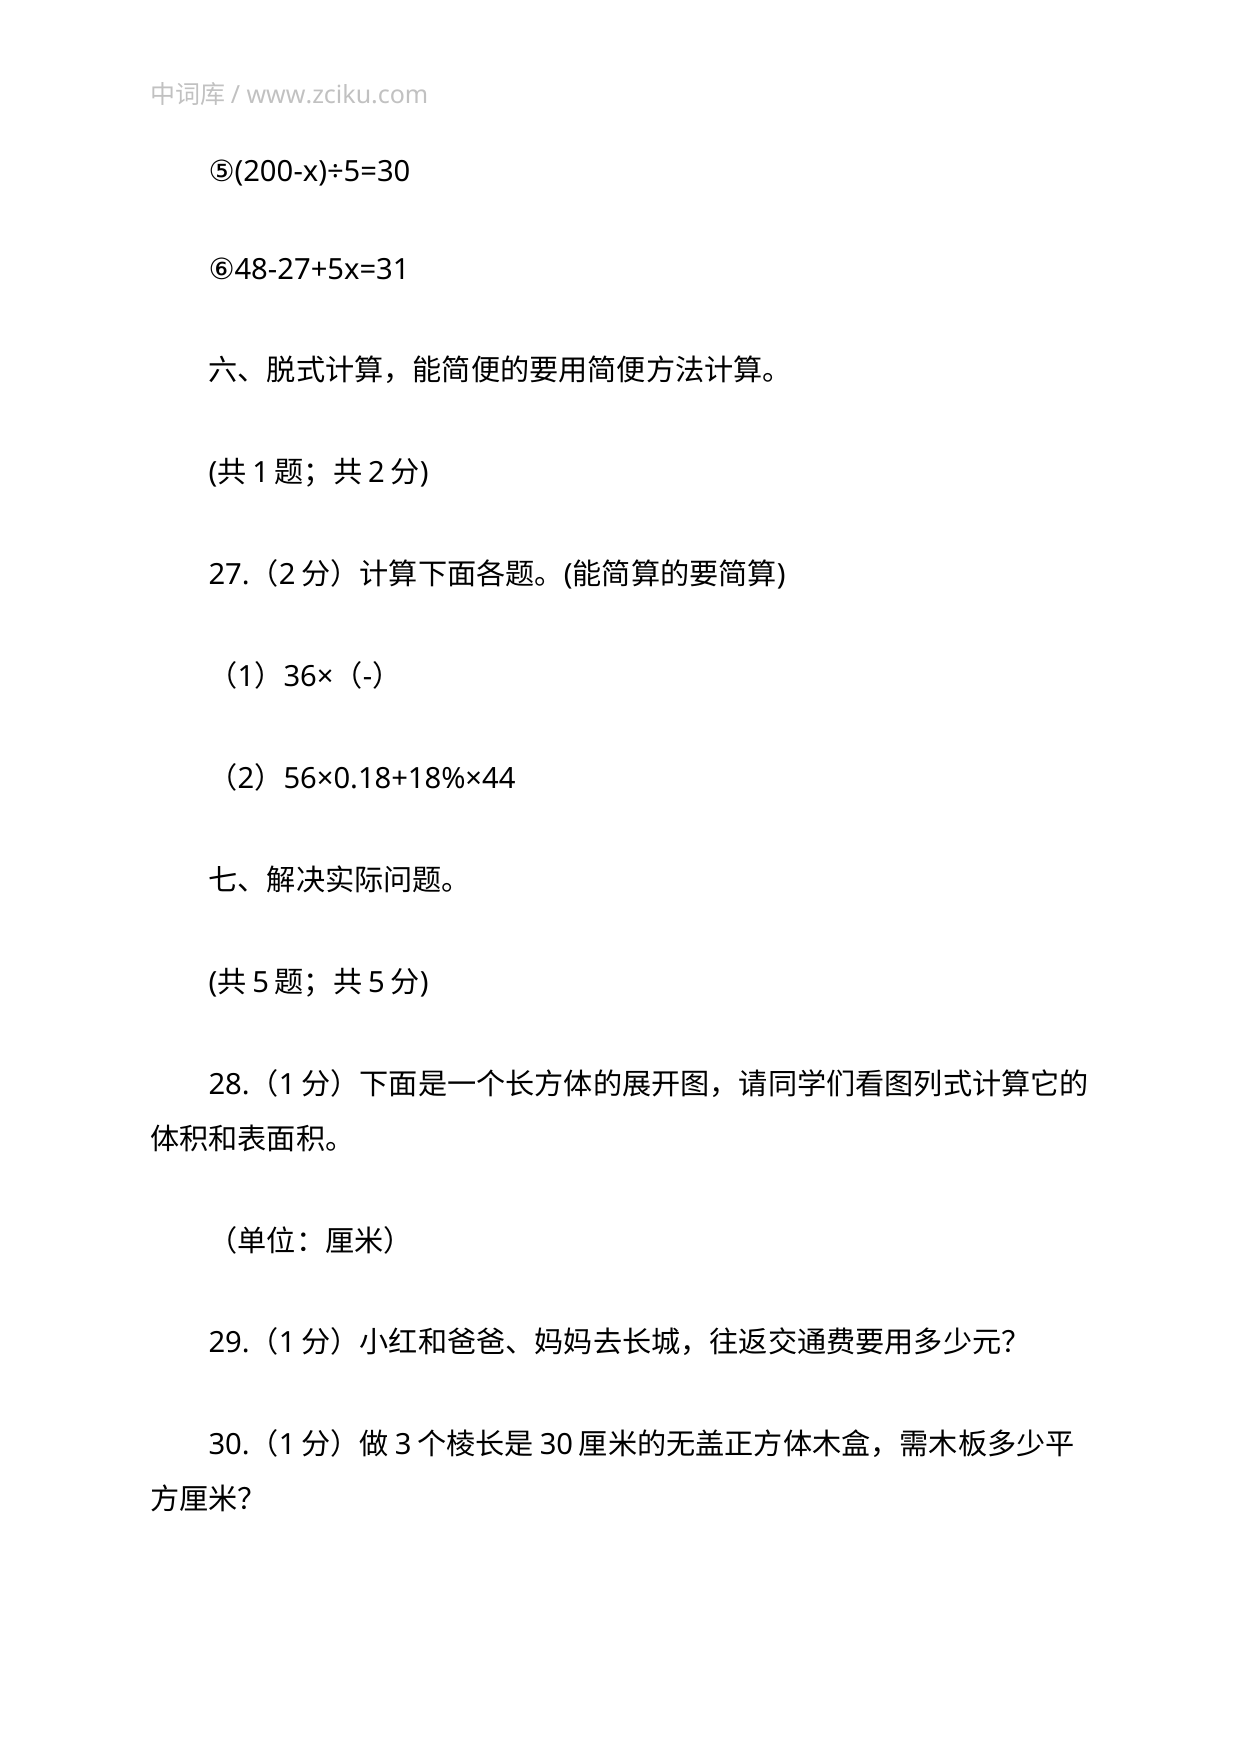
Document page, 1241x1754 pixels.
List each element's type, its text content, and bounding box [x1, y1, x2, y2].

text 28.（1分）下面是一个长方体的展开图，请同学们看图列式计算它的体积和表面积。 [150, 1060, 1090, 1158]
text （单位：厘米） [150, 1217, 1090, 1259]
text 29.（1分）小红和爸爸、妈妈去长城，往返交通费要用多少元？ [150, 1319, 1090, 1361]
text (共1题；共2分) [150, 449, 1090, 491]
text 七、解决实际问题。 [150, 857, 1090, 899]
text （2）56×0.18+18%×44 [150, 754, 1090, 797]
text ⑤(200-x)÷5=30 [150, 150, 1090, 190]
text 六、脱式计算，能简便的要用简便方法计算。 [150, 347, 1090, 389]
text 30.（1分）做3个棱长是30厘米的无盖正方体木盒，需木板多少平方厘米？ [150, 1421, 1090, 1518]
text (共5题；共5分) [150, 958, 1090, 1001]
text ⑥48-27+5x=31 [150, 248, 1090, 288]
text 27.（2分）计算下面各题。(能简算的要简算) [150, 551, 1090, 593]
text （1）36×（-） [150, 653, 1090, 695]
